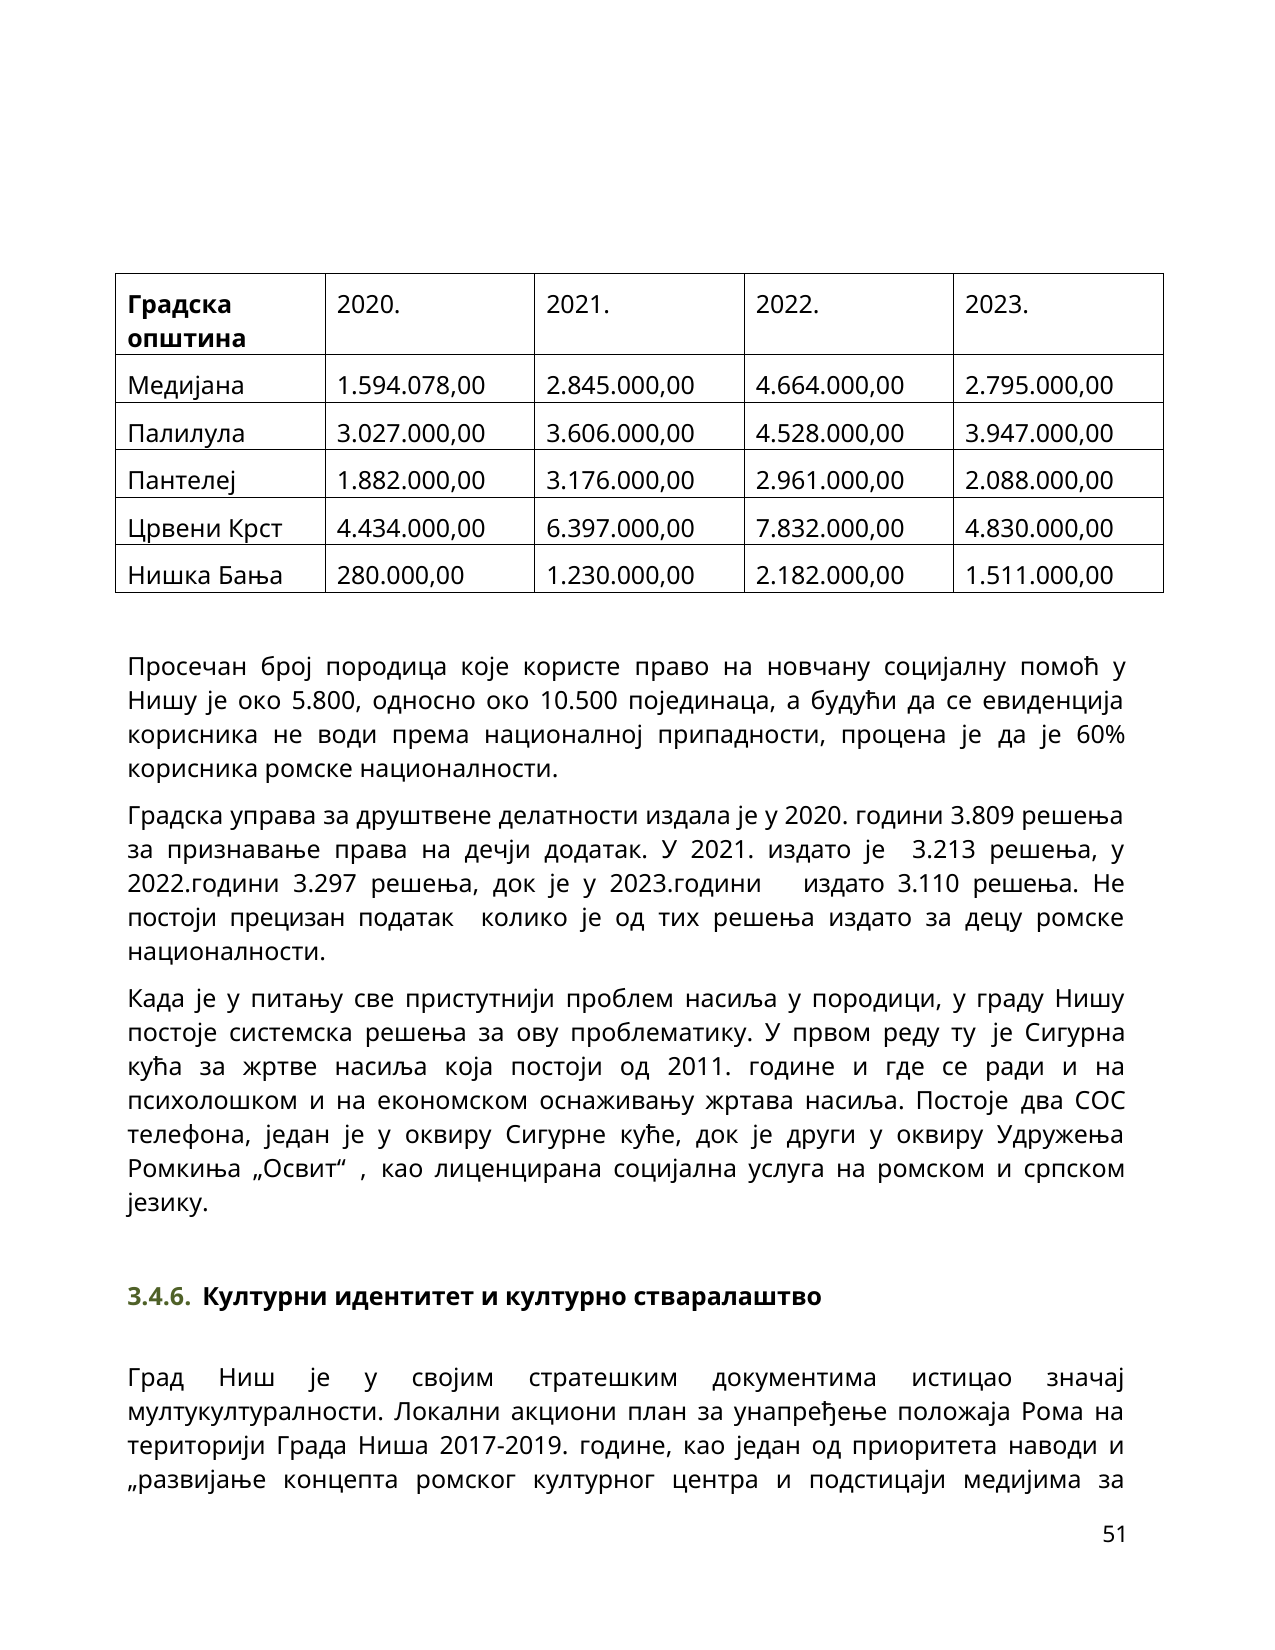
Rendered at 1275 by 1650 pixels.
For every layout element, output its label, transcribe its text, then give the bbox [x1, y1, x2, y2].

table_cell 2.845.000,00 [535, 355, 744, 402]
table_cell 3.176.000,00 [535, 450, 744, 497]
table_cell 1.594.078,00 [326, 355, 534, 402]
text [127, 1359, 1126, 1495]
table_header Градска општина [116, 274, 325, 354]
table_cell 4.664.000,00 [745, 355, 953, 402]
table_header 2023. [954, 274, 1163, 354]
text Када је у питању све пристутнији проблем насиља у породици, у граду Нишу постоје системска решења за ову проблематику. У првом реду ту је Сигурна кућа за жртве насиља која постоји од 2011. године и где се ради и на психолошком и на економском оснаживању жртава насиља. Постоје два СОС телефона, један је у оквиру Сигурне куће, док је други у оквиру Удружења Ромкиња „Освит“ , као лиценцирана социјална услуга на ромском и српском језику. [127, 981, 1126, 1219]
text Градска управа за друштвене делатности издала је у 2020. години 3.809 решења за признавање права на дечји додатак. У 2021. издато је 3.213 решења, у 2022.години 3.297 решења, док је у 2023.години издато 3.110 решења. Не постоји прецизан податак колико је од тих решења издато за децу ромске националности. [127, 798, 1124, 968]
table_cell 3.606.000,00 [535, 403, 744, 449]
table_cell 4.434.000,00 [326, 498, 534, 544]
table_cell Црвени Крст [116, 498, 325, 544]
table_cell Пантелеј [116, 450, 325, 497]
table_cell Медијана [116, 355, 325, 402]
table_cell 3.027.000,00 [326, 403, 534, 449]
table_cell 4.528.000,00 [745, 403, 953, 449]
text Просечан број породица које користе право на новчану социјалну помоћ у Нишу је око 5.800, односно око 10.500 појединаца, а будући да се евиденција корисника не води према националној припадности, процена је да је 60% корисника ромске националности. [127, 649, 1126, 785]
table_cell 3.947.000,00 [954, 403, 1163, 449]
table_cell 4.830.000,00 [954, 498, 1163, 544]
table_cell 280.000,00 [326, 545, 534, 592]
table_cell Палилула [116, 403, 325, 449]
list Културни идентитет и културно стваралаштво [127, 1278, 1126, 1312]
table_header 2020. [326, 274, 534, 354]
table_cell 2.961.000,00 [745, 450, 953, 497]
table_cell Нишка Бања [116, 545, 325, 592]
table_cell 2.182.000,00 [745, 545, 953, 592]
table_header 2022. [745, 274, 953, 354]
table_cell 7.832.000,00 [745, 498, 953, 544]
table_cell 1.230.000,00 [535, 545, 744, 592]
table_header 2021. [535, 274, 744, 354]
table_cell 2.795.000,00 [954, 355, 1163, 402]
table_cell 1.882.000,00 [326, 450, 534, 497]
table_cell 2.088.000,00 [954, 450, 1163, 497]
table_cell 1.511.000,00 [954, 545, 1163, 592]
table_cell 6.397.000,00 [535, 498, 744, 544]
